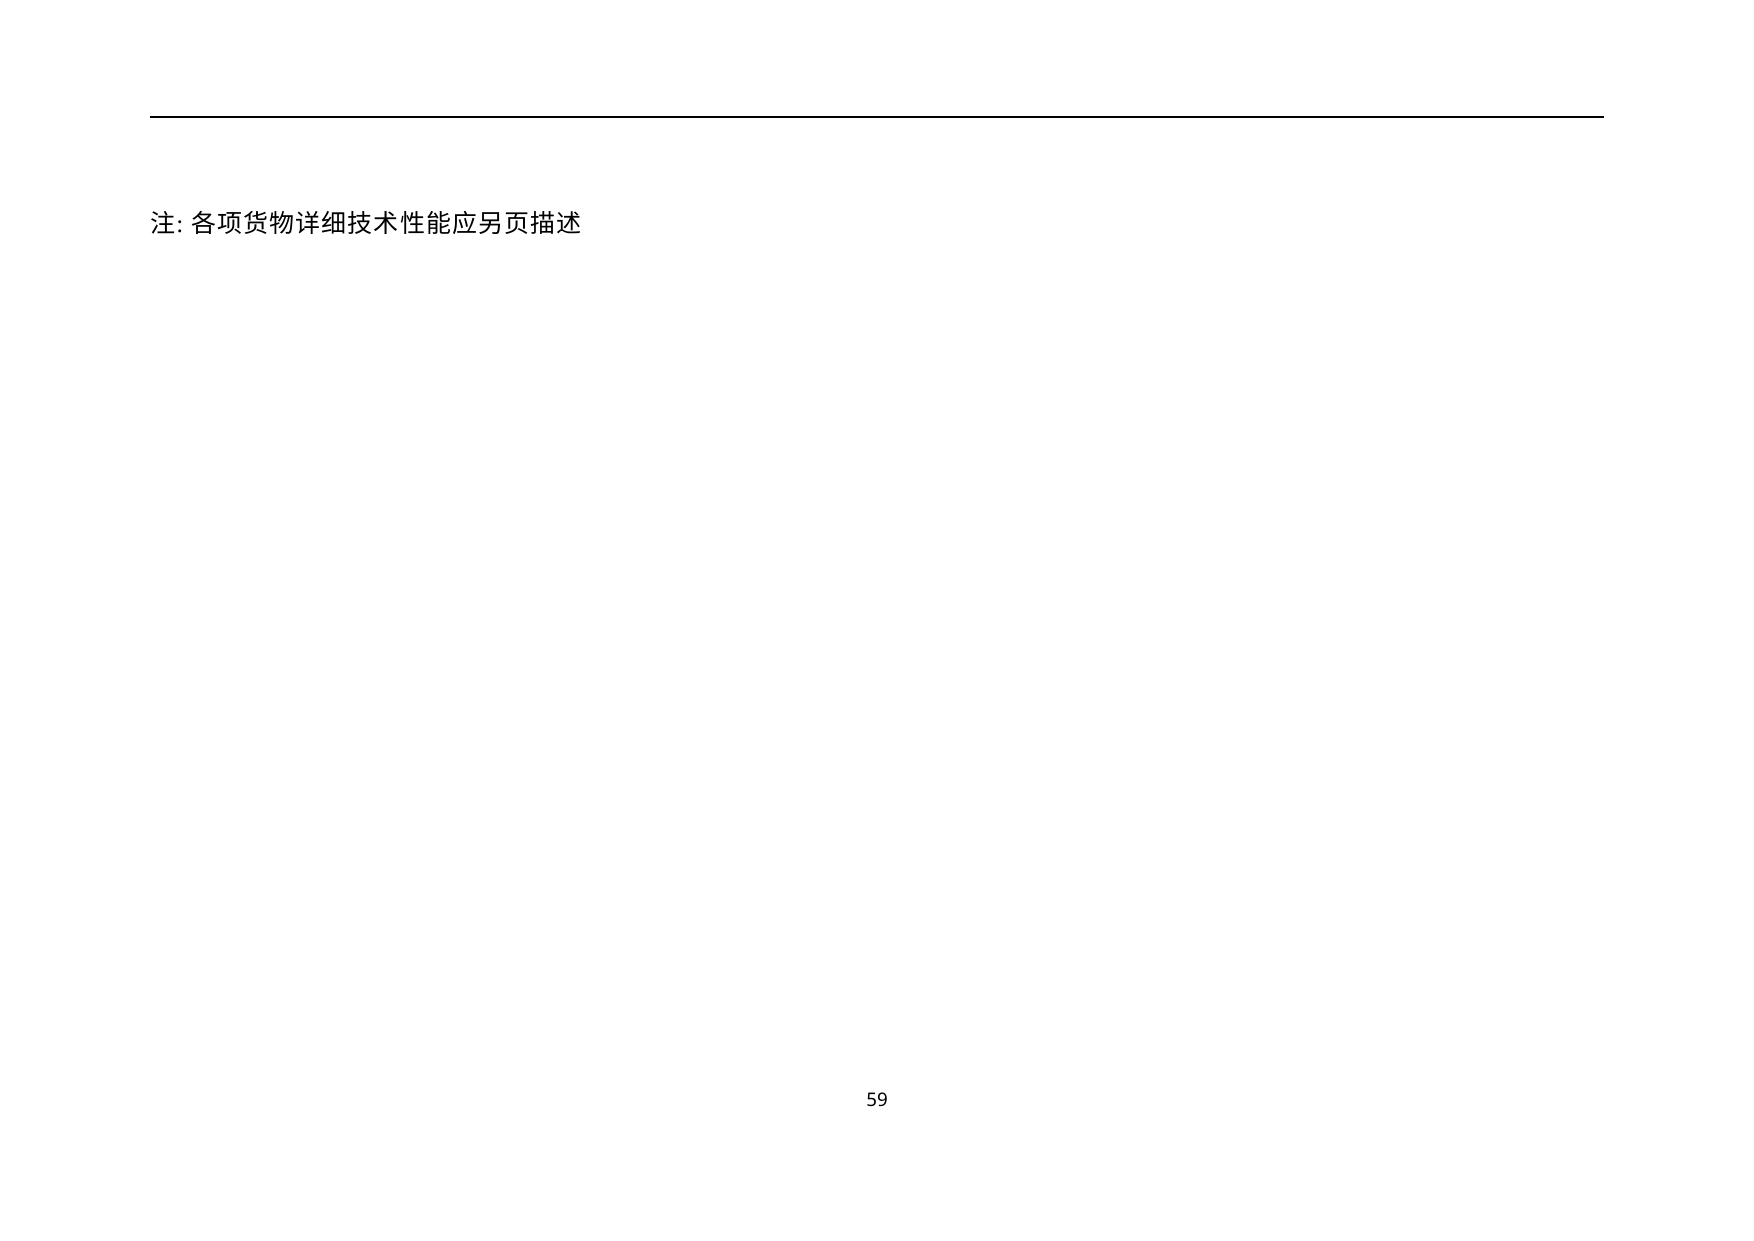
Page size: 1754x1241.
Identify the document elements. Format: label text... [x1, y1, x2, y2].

text 注: 各项货物详细技术性能应另页描述 [150, 188, 1604, 254]
